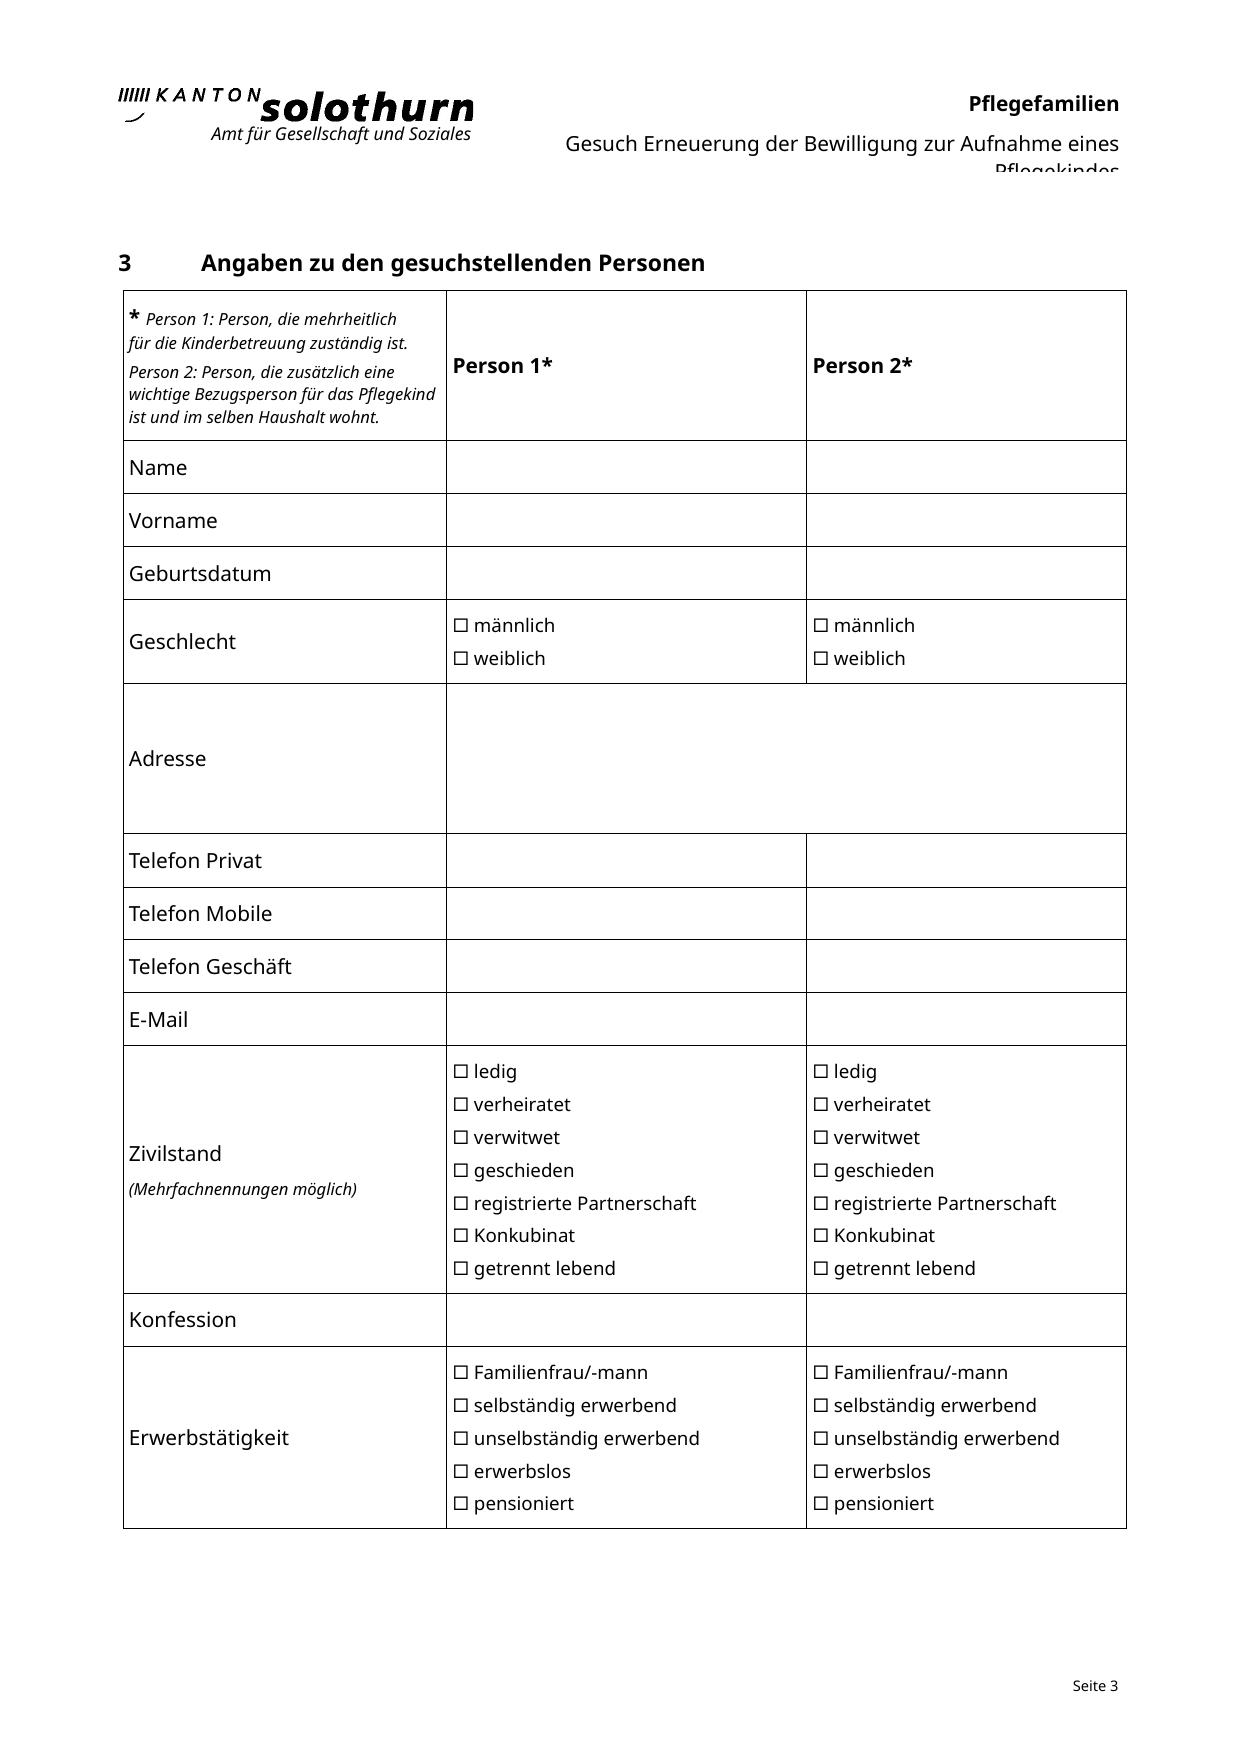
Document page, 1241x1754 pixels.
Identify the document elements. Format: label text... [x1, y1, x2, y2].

table_cell Konfession [124, 1294, 446, 1346]
table_cell [447, 494, 806, 546]
table_cell Telefon Privat [124, 834, 446, 886]
table_cell [807, 441, 1126, 493]
table_cell Telefon Mobile [124, 888, 446, 939]
table_cell Geschlecht [124, 600, 446, 683]
table_cell [807, 834, 1126, 886]
table_cell [807, 547, 1126, 599]
table_cell Adresse [124, 684, 446, 833]
table_cell [447, 684, 1126, 833]
table_cell E-Mail [124, 993, 446, 1045]
table_cell männlich weiblich [807, 600, 1126, 683]
table_cell Vorname [124, 494, 446, 546]
table_cell [447, 834, 806, 886]
table_cell [807, 888, 1126, 939]
table_cell Telefon Geschäft [124, 940, 446, 992]
table_cell Geburtsdatum [124, 547, 446, 599]
table_cell [447, 888, 806, 939]
table_cell [447, 940, 806, 992]
table_cell Zivilstand (Mehrfachnennungen möglich) [124, 1046, 446, 1293]
table_cell männlich weiblich [447, 600, 806, 683]
picture [118, 88, 474, 122]
table_cell [447, 1294, 806, 1346]
table_header Person 2* [807, 291, 1126, 440]
table_cell [807, 1294, 1126, 1346]
table_header Person 1* [447, 291, 806, 440]
subtitle Angaben zu den gesuchstellenden Personen [118, 247, 1122, 278]
table_cell Familienfrau/-mann selbständig erwerbend unselbständig erwerbend erwerbslos pensioniert [447, 1347, 806, 1528]
table_cell [447, 547, 806, 599]
table_header * Person 1: Person, die mehrheitlich für die Kinderbetreuung zuständig ist. Person 2: Person, die zusätzlich eine wichtige Bezugsperson für das Pflegekind ist und im selben Haushalt wohnt. [124, 291, 446, 440]
table_cell [807, 993, 1126, 1045]
table_cell ledig verheiratet verwitwet geschieden registrierte Partnerschaft Konkubinat getrennt lebend [807, 1046, 1126, 1293]
table_cell [807, 940, 1126, 992]
table_cell Name [124, 441, 446, 493]
table_cell Familienfrau/-mann selbständig erwerbend unselbständig erwerbend erwerbslos pensioniert [807, 1347, 1126, 1528]
table_cell [807, 494, 1126, 546]
table_cell Erwerbstätigkeit [124, 1347, 446, 1528]
table_cell [447, 441, 806, 493]
table_cell [447, 993, 806, 1045]
table_cell ledig verheiratet verwitwet geschieden registrierte Partnerschaft Konkubinat getrennt lebend [447, 1046, 806, 1293]
